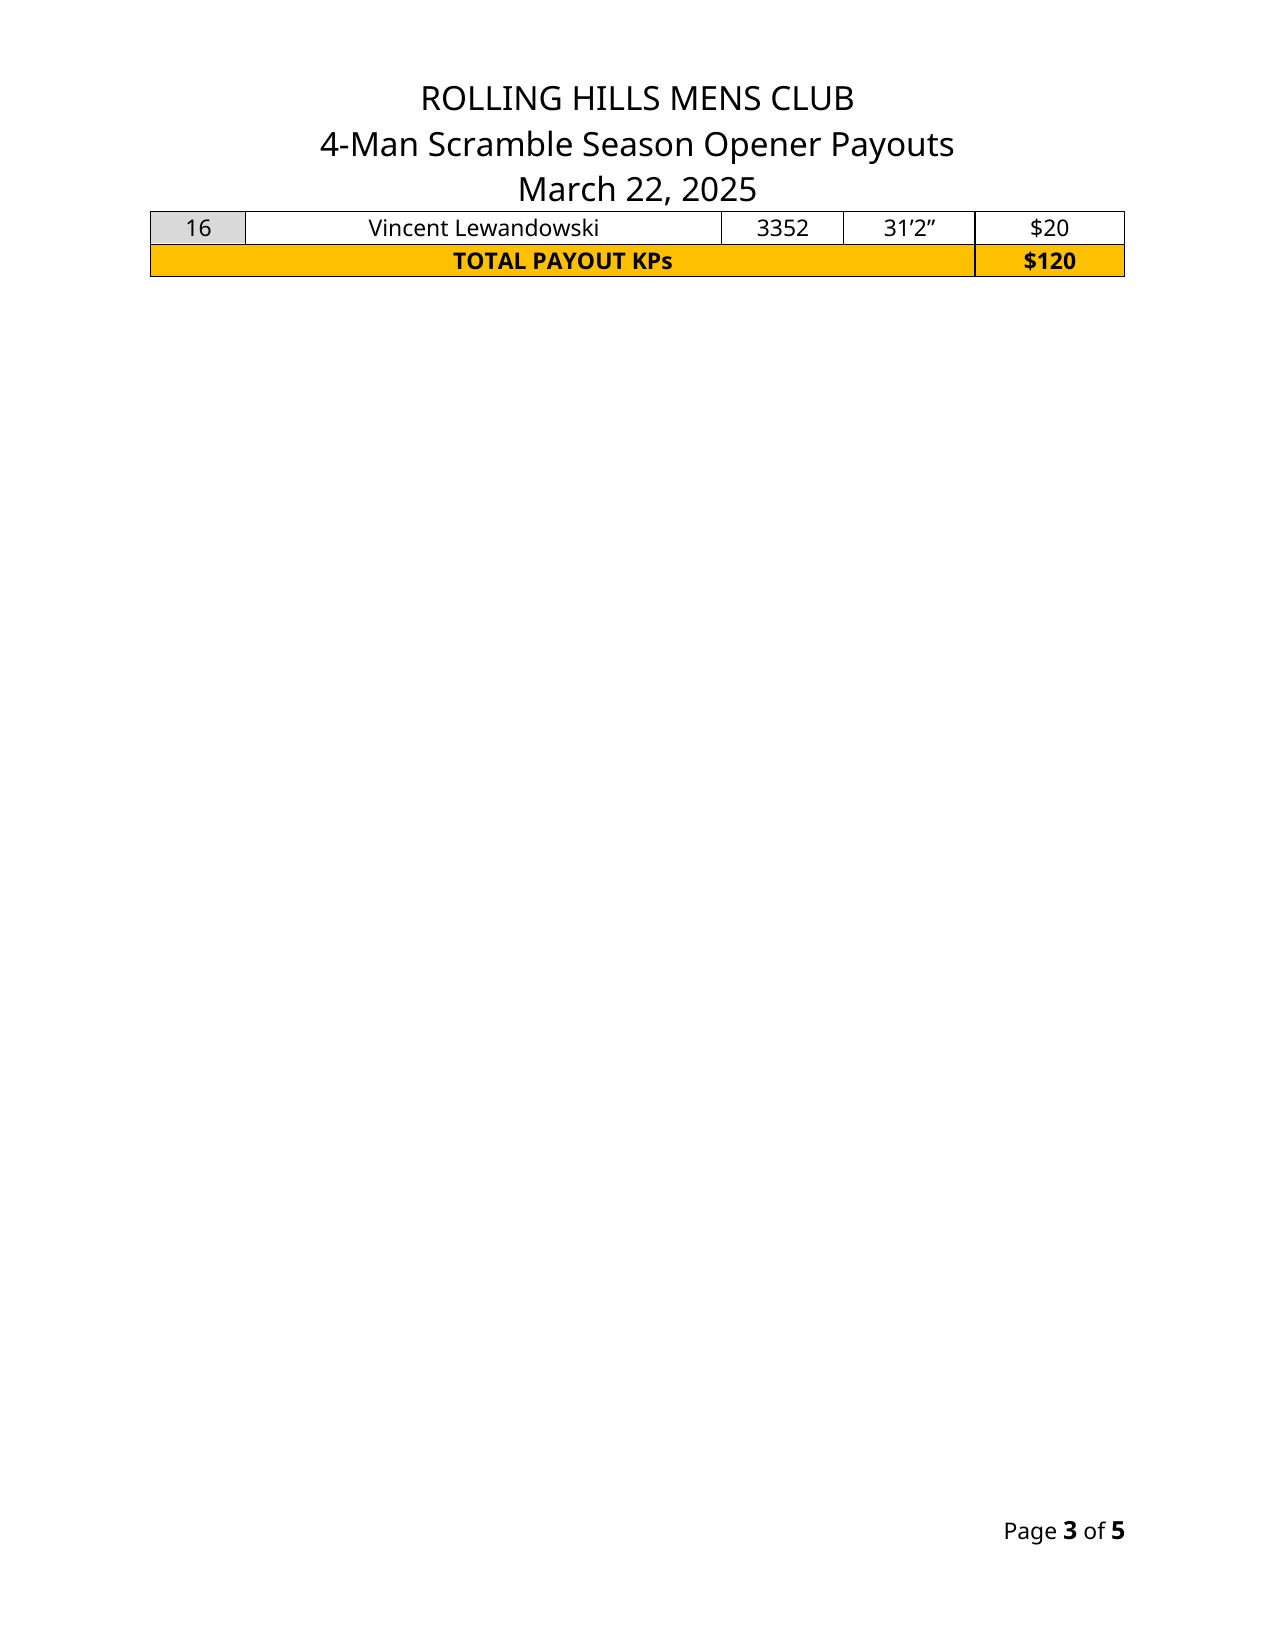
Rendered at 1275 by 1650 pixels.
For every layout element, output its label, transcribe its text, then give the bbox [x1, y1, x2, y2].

table_cell Vincent Lewandowski [246, 212, 721, 243]
table_cell TOTAL PAYOUT KPs [151, 245, 974, 276]
table_cell $20 [976, 212, 1124, 243]
table_cell $120 [976, 245, 1124, 276]
table_cell 31’2” [844, 212, 974, 243]
table_cell 3352 [722, 212, 843, 243]
table_cell 16 [151, 212, 245, 243]
